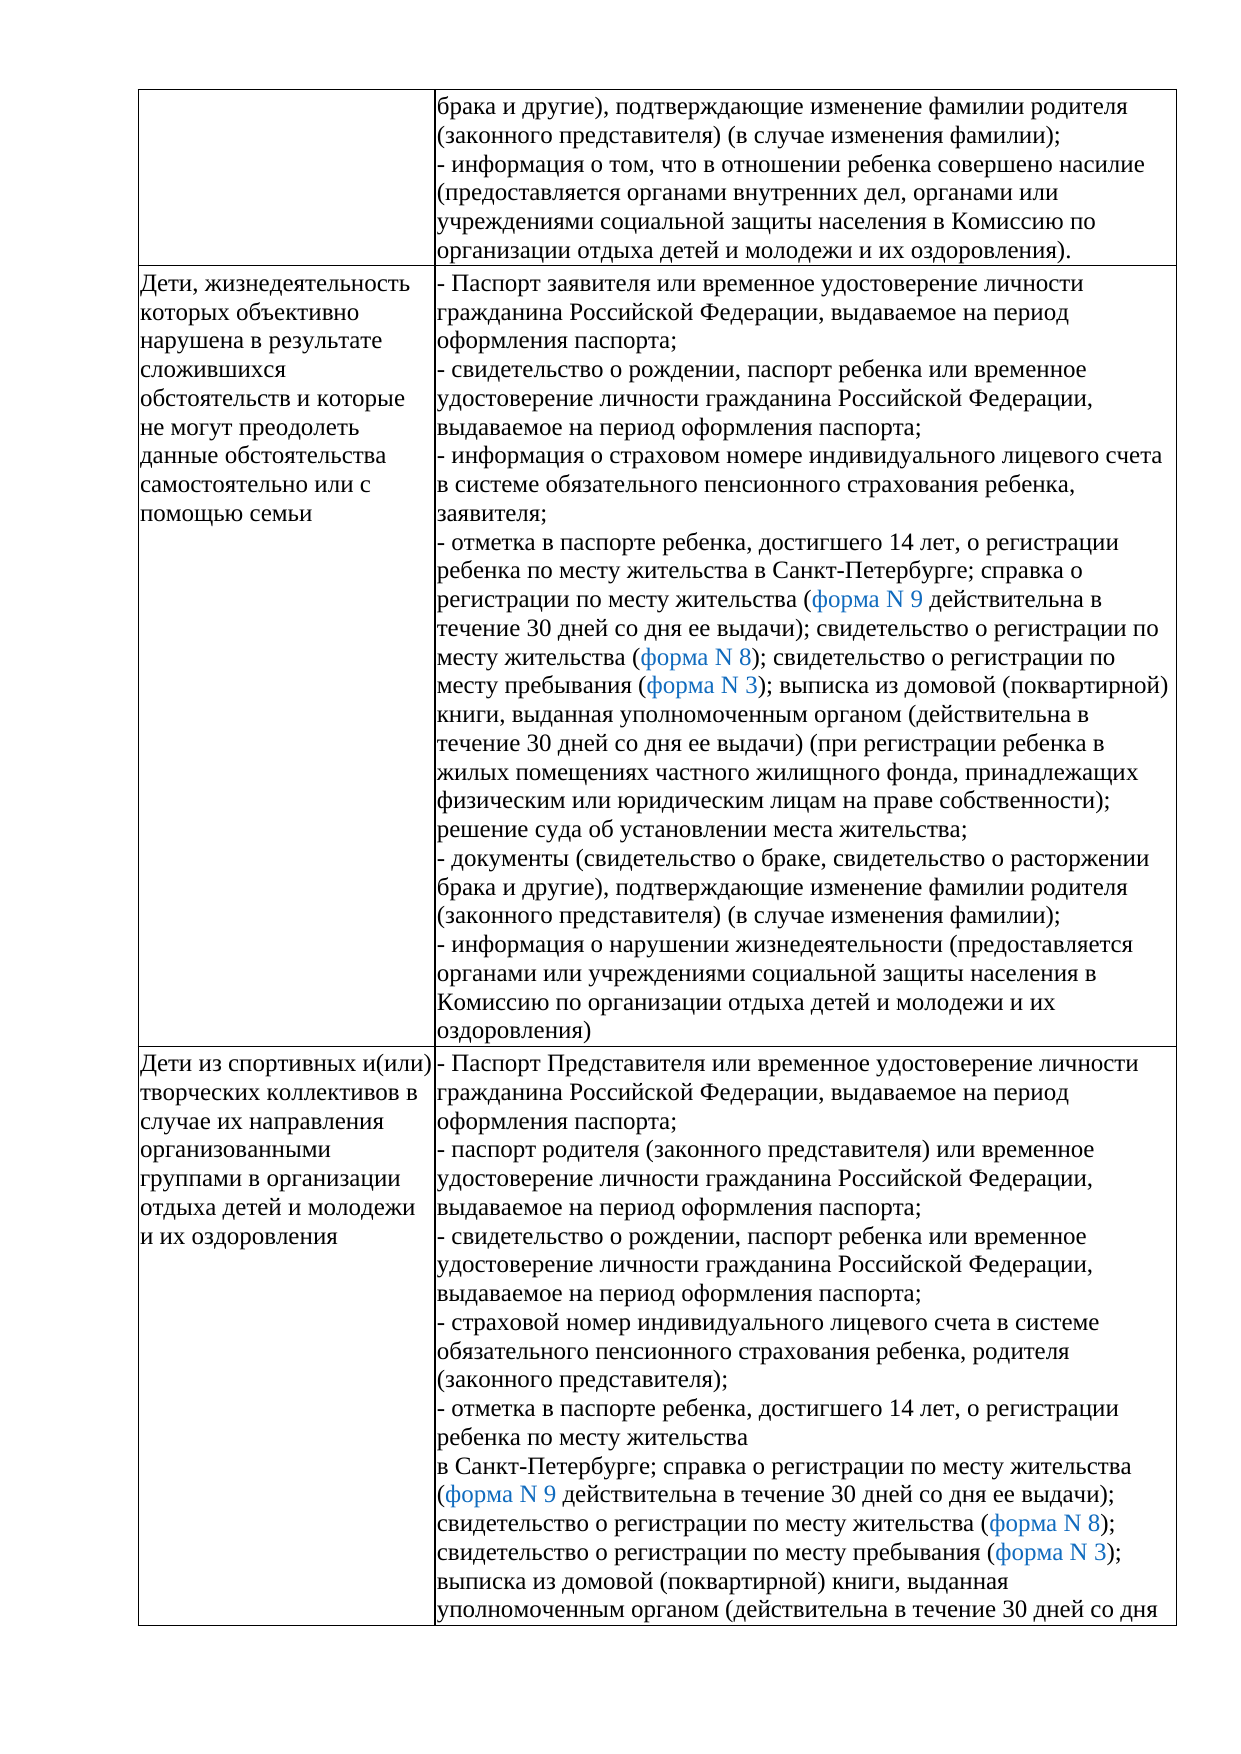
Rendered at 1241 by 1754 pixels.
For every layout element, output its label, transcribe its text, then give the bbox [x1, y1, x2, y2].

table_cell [436, 1047, 1176, 1625]
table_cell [139, 1047, 434, 1625]
table_cell - Паспорт заявителя или временное удостоверение личности гражданина Российской Федерации, выдаваемое на период оформления паспорта; - свидетельство о рождении, паспорт ребенка или временное удостоверение личности гражданина Российской Федерации, выдаваемое на период оформления паспорта; - информация о страховом номере индивидуального лицевого счета в системе обязательного пенсионного страхования ребенка, заявителя; - отметка в паспорте ребенка, достигшего 14 лет, о регистрации ребенка по месту жительства в Санкт-Петербурге; справка о регистрации по месту жительства (форма N 9 действительна в течение 30 дней со дня ее выдачи); свидетельство о регистрации по месту жительства (форма N 8); свидетельство о регистрации по месту пребывания (форма N 3); выписка из домовой (поквартирной) книги, выданная уполномоченным органом (действительна в течение 30 дней со дня ее выдачи) (при регистрации ребенка в жилых помещениях частного жилищного фонда, принадлежащих физическим или юридическим лицам на праве собственности); решение суда об установлении места жительства; - документы (свидетельство о браке, свидетельство о расторжении брака и другие), подтверждающие изменение фамилии родителя (законного представителя) (в случае изменения фамилии); - информация о нарушении жизнедеятельности (предоставляется органами или учреждениями социальной защиты населения в Комиссию по организации отдыха детей и молодежи и их оздоровления) [436, 266, 1176, 1046]
table_cell Дети, жизнедеятельность которых объективно нарушена в результате сложившихся обстоятельств и которые не могут преодолеть данные обстоятельства самостоятельно или с помощью семьи [139, 266, 434, 1046]
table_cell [139, 90, 434, 265]
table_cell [436, 90, 1176, 265]
